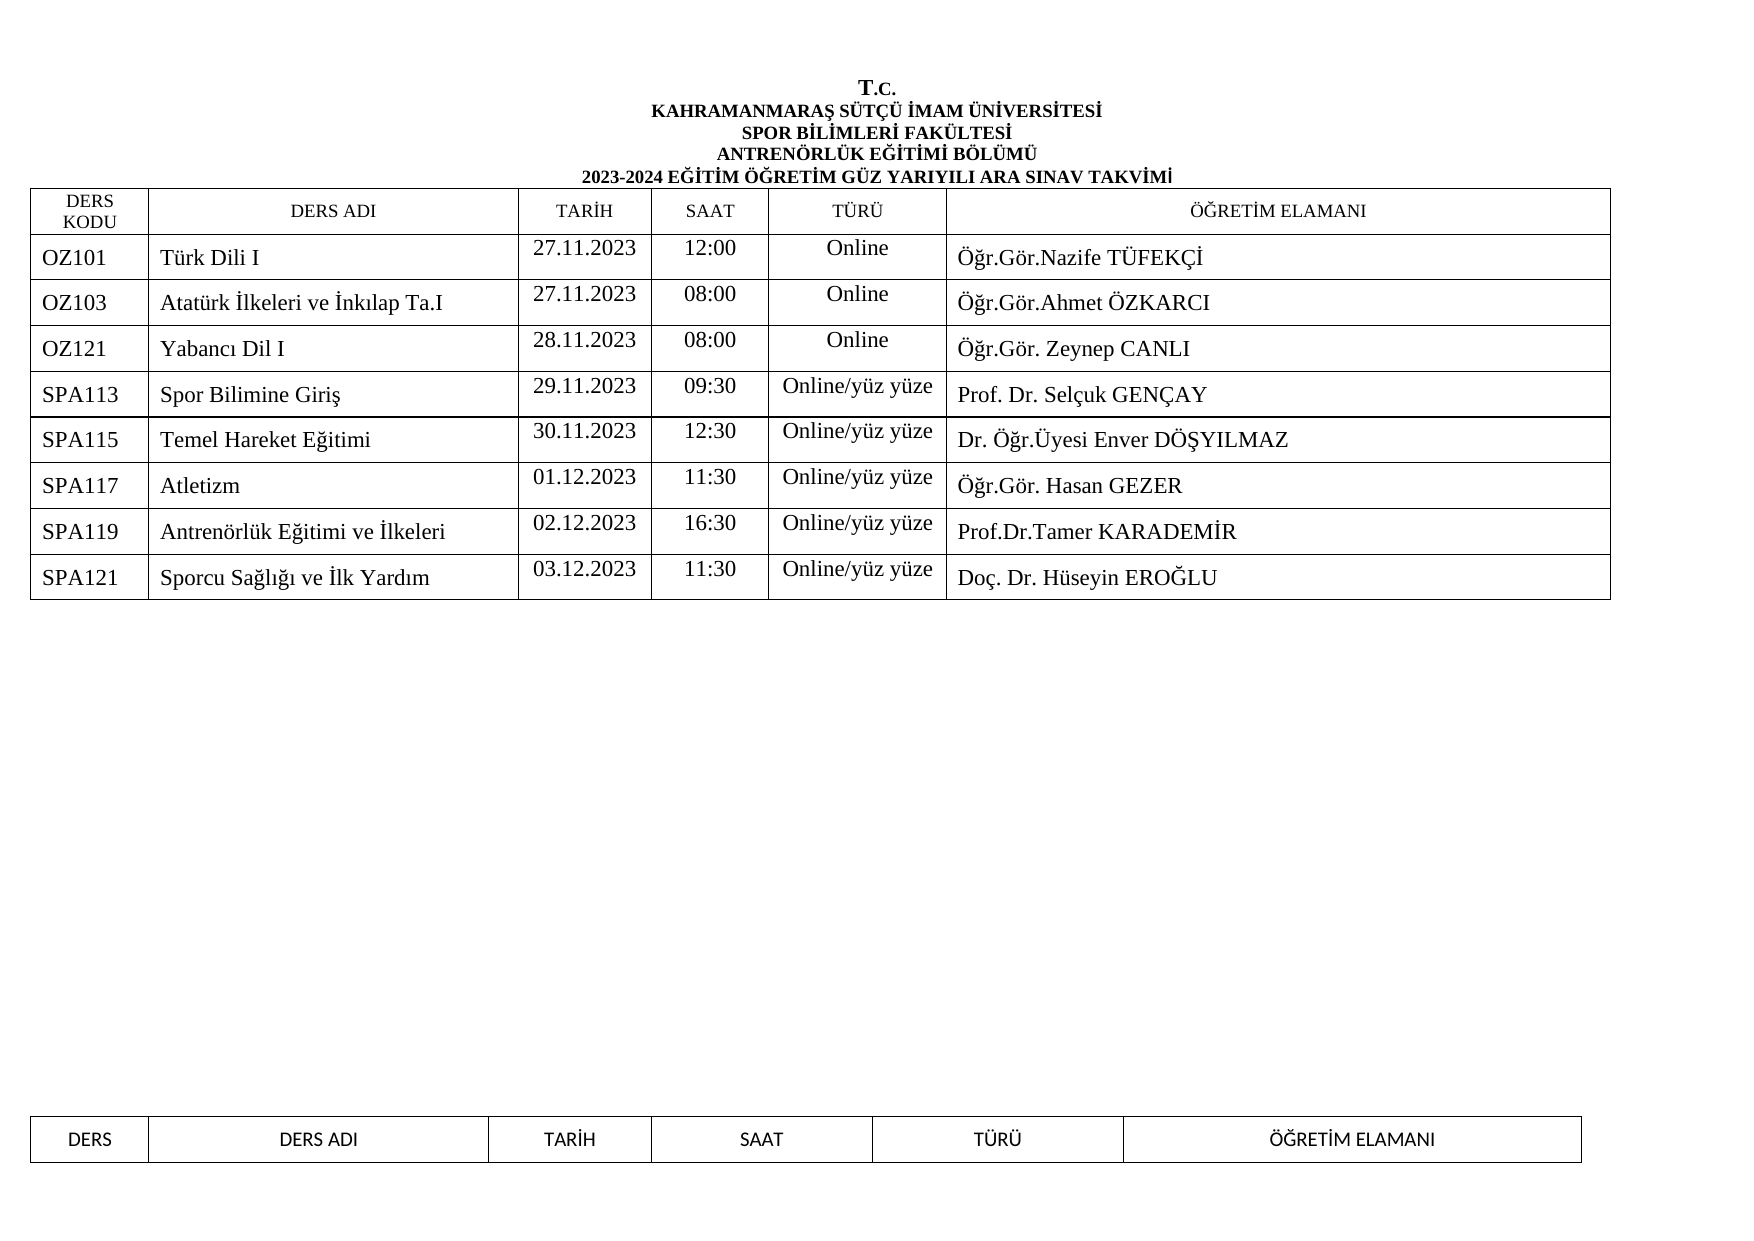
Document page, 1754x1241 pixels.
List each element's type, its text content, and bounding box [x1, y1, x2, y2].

table_cell Online/yüz yüze [769, 418, 946, 462]
table_cell 03.12.2023 [519, 555, 651, 599]
table_cell OZ103 [31, 280, 148, 325]
table_cell Online/yüz yüze [769, 372, 946, 416]
table_header TARİH [519, 189, 651, 233]
table_cell Öğr.Gör.Nazife TÜFEKÇİ [947, 235, 1610, 279]
table_cell Atatürk İlkeleri ve İnkılap Ta.I [149, 280, 518, 325]
table_cell Online [769, 280, 946, 325]
table_header DERS ADI [149, 189, 518, 233]
table_cell 08:00 [652, 280, 768, 325]
table_cell 28.11.2023 [519, 326, 651, 371]
table_cell 11:30 [652, 463, 768, 508]
table_header DERS ADI [149, 1117, 488, 1162]
table_cell 30.11.2023 [519, 418, 651, 462]
table_cell 01.12.2023 [519, 463, 651, 508]
table_header ÖĞRETİM ELAMANI [1124, 1117, 1581, 1162]
table_header SAAT [652, 1117, 872, 1162]
table_cell Yabancı Dil I [149, 326, 518, 371]
table_cell 27.11.2023 [519, 280, 651, 325]
table_cell Öğr.Gör. Zeynep CANLI [947, 326, 1610, 371]
table_cell SPA119 [31, 509, 148, 553]
table_cell OZ101 [31, 235, 148, 279]
table_cell SPA121 [31, 555, 148, 599]
table_header TÜRÜ [873, 1117, 1123, 1162]
table_cell 29.11.2023 [519, 372, 651, 416]
table_cell Online [769, 235, 946, 279]
table_cell 12:30 [652, 418, 768, 462]
table_cell 16:30 [652, 509, 768, 553]
table_cell 09:30 [652, 372, 768, 416]
table_header TARİH [489, 1117, 651, 1162]
table_cell Temel Hareket Eğitimi [149, 418, 518, 462]
table_cell Doç. Dr. Hüseyin EROĞLU [947, 555, 1610, 599]
table_cell OZ121 [31, 326, 148, 371]
table_cell SPA117 [31, 463, 148, 508]
table_cell 12:00 [652, 235, 768, 279]
table_header SAAT [652, 189, 768, 233]
table_cell Prof.Dr.Tamer KARADEMİR [947, 509, 1610, 553]
table_cell Sporcu Sağlığı ve İlk Yardım [149, 555, 518, 599]
table_cell SPA113 [31, 372, 148, 416]
table_header DERS KODU [31, 1117, 148, 1162]
table_header ÖĞRETİM ELAMANI [947, 189, 1610, 233]
table_cell 11:30 [652, 555, 768, 599]
table_header TÜRÜ [769, 189, 946, 233]
table_cell 27.11.2023 [519, 235, 651, 279]
table_cell Antrenörlük Eğitimi ve İlkeleri [149, 509, 518, 553]
table_cell Dr. Öğr.Üyesi Enver DÖŞYILMAZ [947, 418, 1610, 462]
table_cell Öğr.Gör.Ahmet ÖZKARCI [947, 280, 1610, 325]
table_cell 02.12.2023 [519, 509, 651, 553]
table_cell Türk Dili I [149, 235, 518, 279]
table_cell Atletizm [149, 463, 518, 508]
table_cell Öğr.Gör. Hasan GEZER [947, 463, 1610, 508]
table_cell Online [769, 326, 946, 371]
table_cell Online/yüz yüze [769, 555, 946, 599]
table_cell Spor Bilimine Giriş [149, 372, 518, 416]
table_cell Prof. Dr. Selçuk GENÇAY [947, 372, 1610, 416]
table_cell Online/yüz yüze [769, 463, 946, 508]
table_cell Online/yüz yüze [769, 509, 946, 553]
table_header DERS KODU [31, 189, 148, 233]
table_cell 08:00 [652, 326, 768, 371]
table_cell SPA115 [31, 418, 148, 462]
